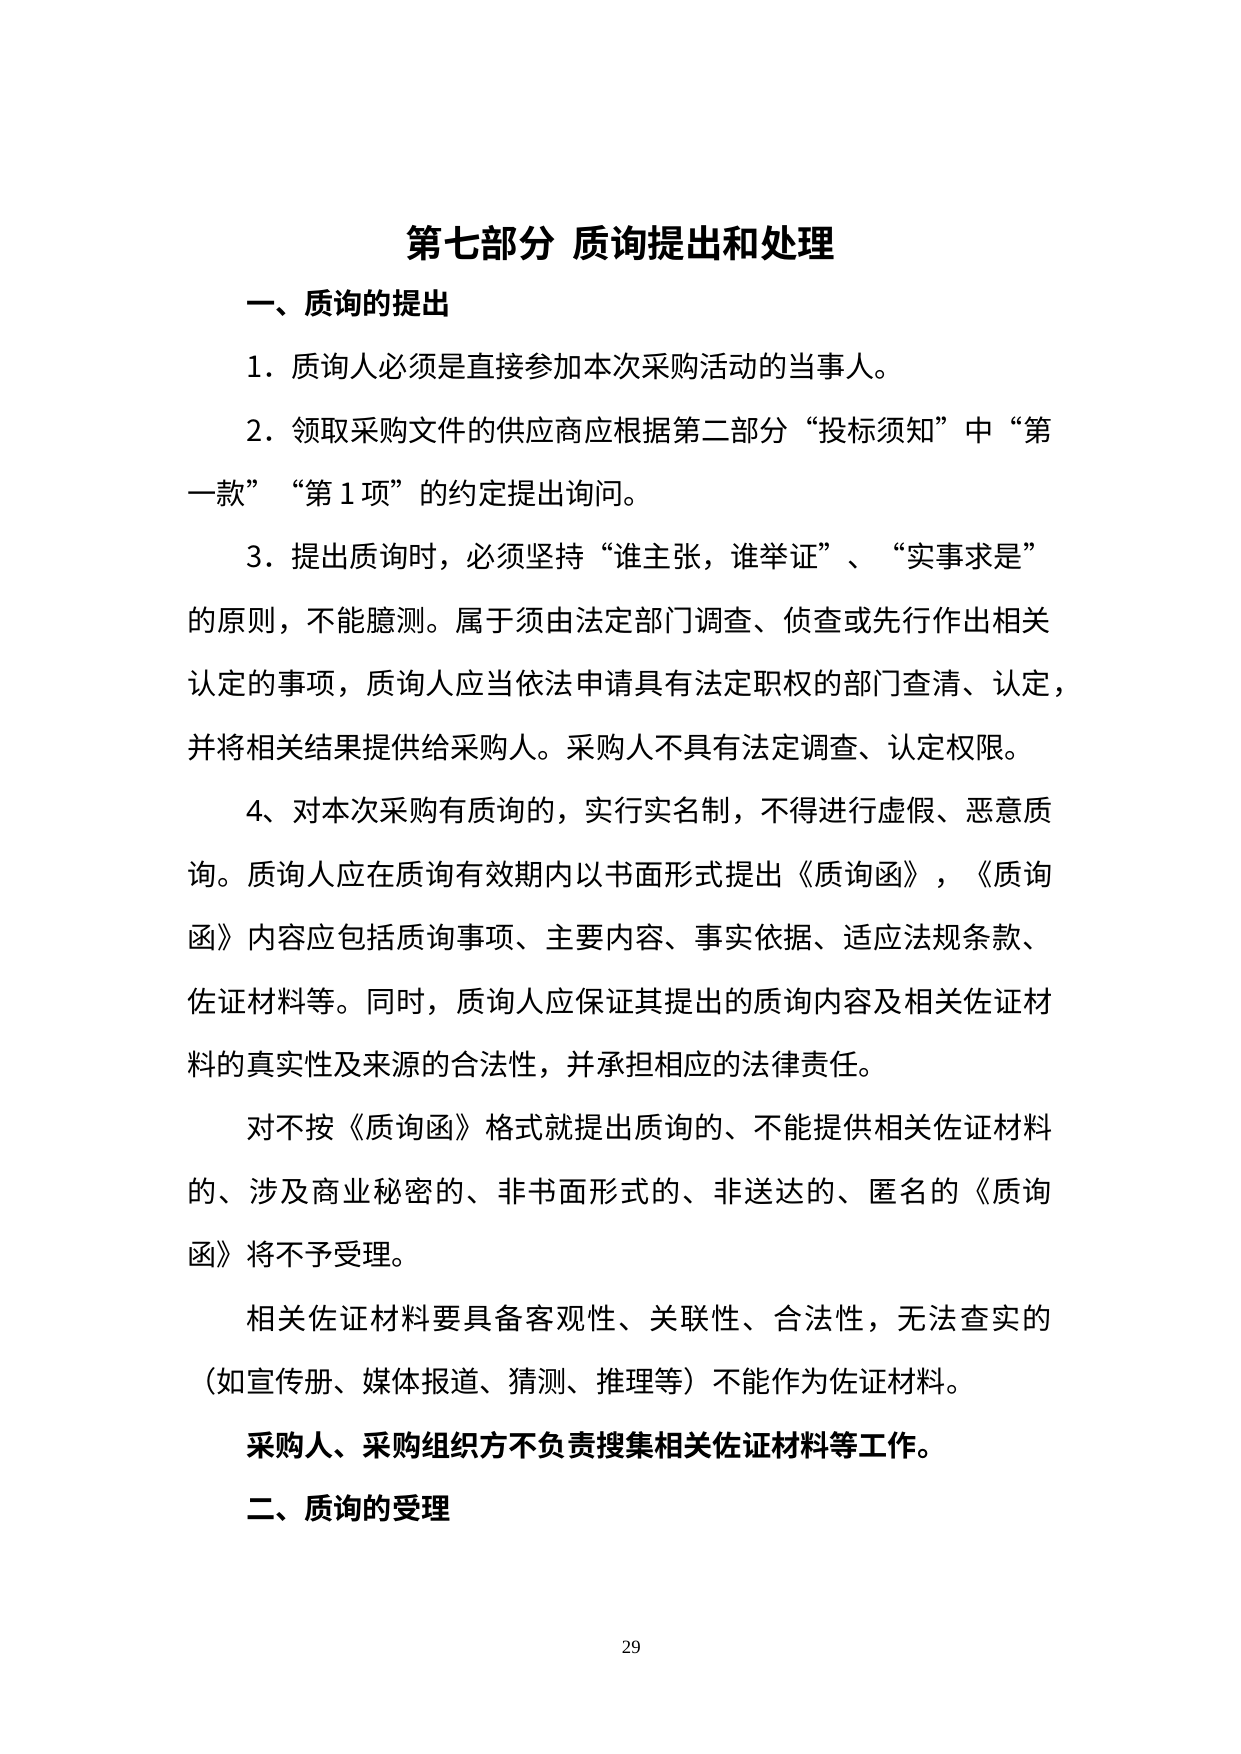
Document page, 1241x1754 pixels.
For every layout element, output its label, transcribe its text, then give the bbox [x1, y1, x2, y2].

text 第七部分 质询提出和处理 [187, 213, 1053, 268]
text 相关佐证材料要具备客观性、关联性、合法性，无法查实的（如宣传册、媒体报道、猜测、推理等）不能作为佐证材料。 [187, 1295, 1053, 1401]
text 二、质询的受理 [187, 1486, 1053, 1528]
text 4、对本次采购有质询的，实行实名制，不得进行虚假、恶意质询。质询人应在质询有效期内以书面形式提出《质询函》，《质询函》内容应包括质询事项、主要内容、事实依据、适应法规条款、佐证材料等。同时，质询人应保证其提出的质询内容及相关佐证材料的真实性及来源的合法性，并承担相应的法律责任。 [187, 788, 1053, 1084]
text 3．提出质询时，必须坚持“谁主张，谁举证”、“实事求是”的原则，不能臆测。属于须由法定部门调查、侦查或先行作出相关认定的事项，质询人应当依法申请具有法定职权的部门查清、认定，并将相关结果提供给采购人。采购人不具有法定调查、认定权限。 [187, 534, 1053, 767]
text 一、质询的提出 [187, 280, 1053, 323]
text 采购人、采购组织方不负责搜集相关佐证材料等工作。 [187, 1422, 1053, 1464]
text 对不按《质询函》格式就提出质询的、不能提供相关佐证材料的、涉及商业秘密的、非书面形式的、非送达的、匿名的《质询函》将不予受理。 [187, 1105, 1053, 1274]
text 2．领取采购文件的供应商应根据第二部分“投标须知”中“第一款”“第1项”的约定提出询问。 [187, 407, 1053, 513]
text 1．质询人必须是直接参加本次采购活动的当事人。 [187, 344, 1053, 386]
